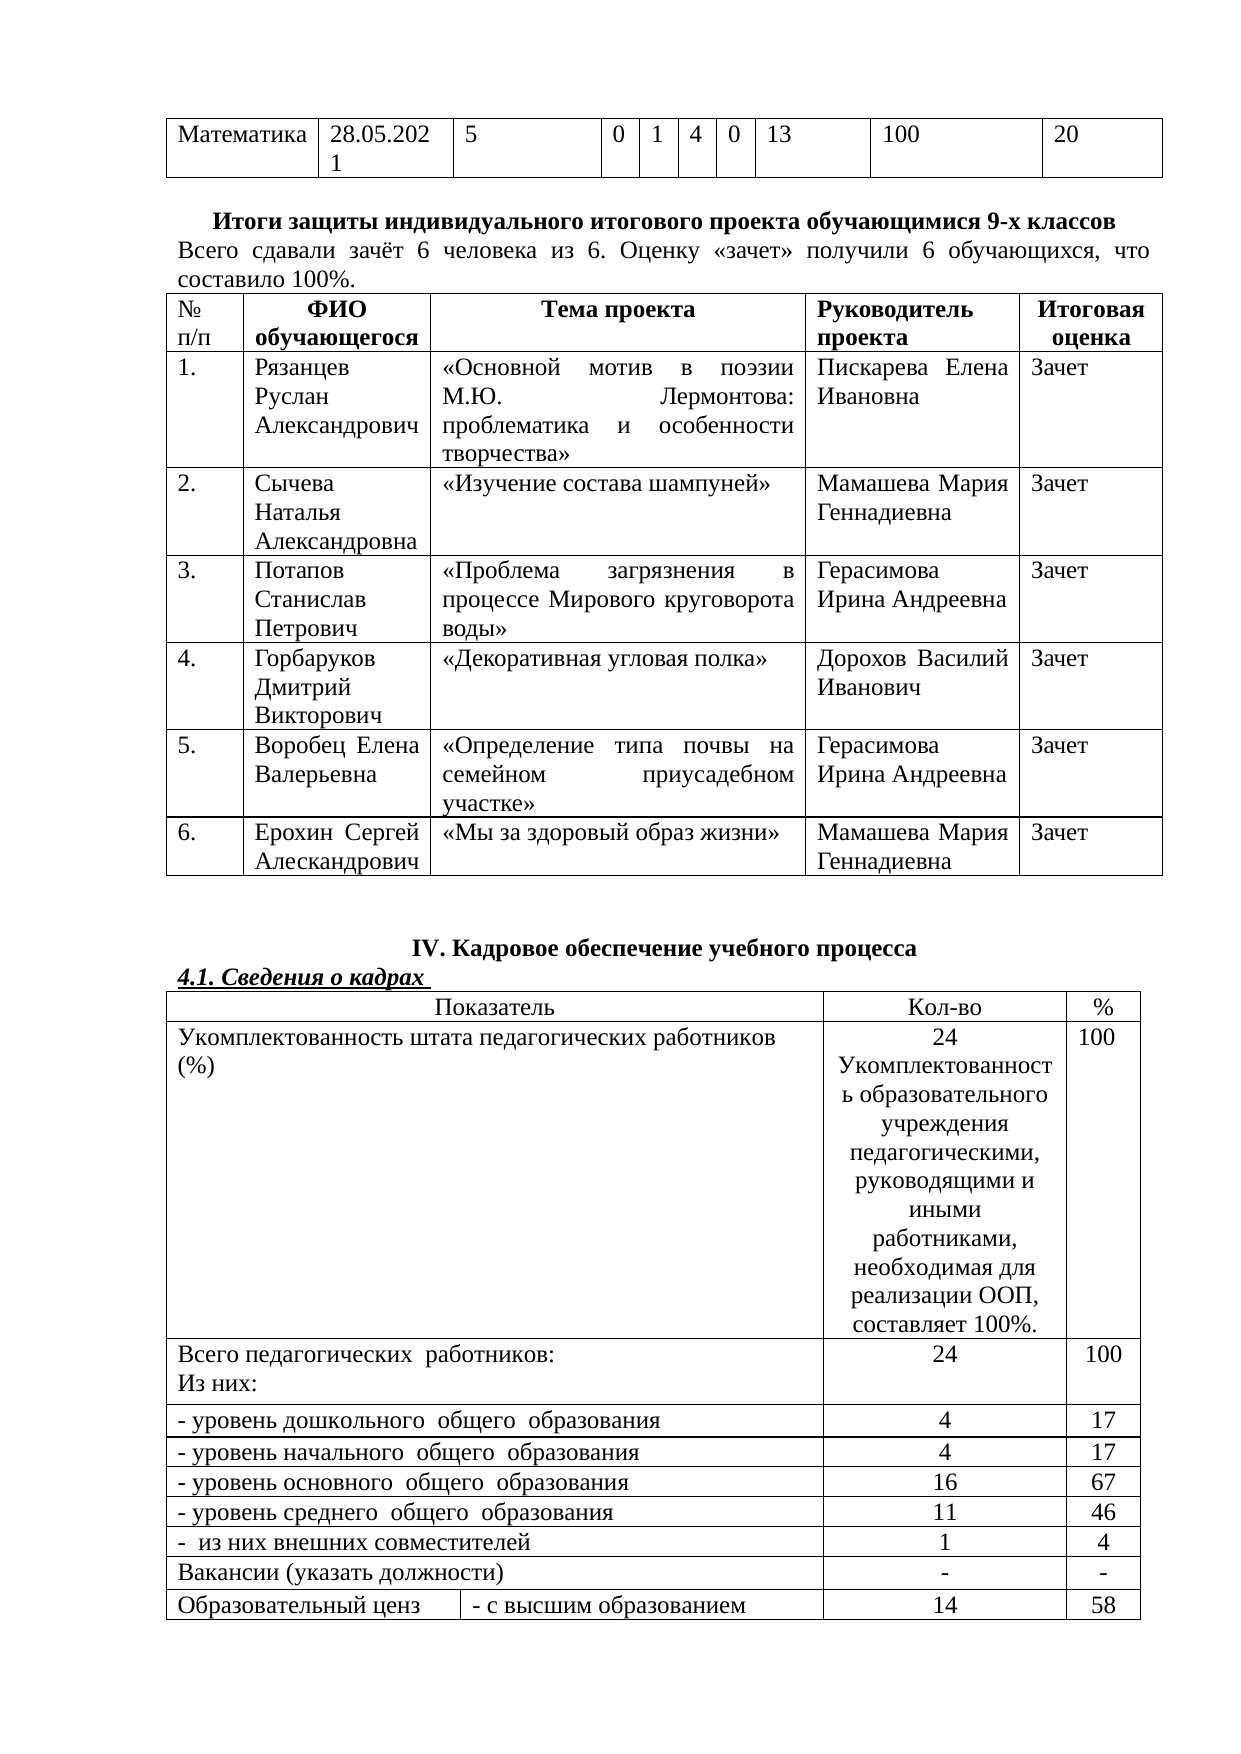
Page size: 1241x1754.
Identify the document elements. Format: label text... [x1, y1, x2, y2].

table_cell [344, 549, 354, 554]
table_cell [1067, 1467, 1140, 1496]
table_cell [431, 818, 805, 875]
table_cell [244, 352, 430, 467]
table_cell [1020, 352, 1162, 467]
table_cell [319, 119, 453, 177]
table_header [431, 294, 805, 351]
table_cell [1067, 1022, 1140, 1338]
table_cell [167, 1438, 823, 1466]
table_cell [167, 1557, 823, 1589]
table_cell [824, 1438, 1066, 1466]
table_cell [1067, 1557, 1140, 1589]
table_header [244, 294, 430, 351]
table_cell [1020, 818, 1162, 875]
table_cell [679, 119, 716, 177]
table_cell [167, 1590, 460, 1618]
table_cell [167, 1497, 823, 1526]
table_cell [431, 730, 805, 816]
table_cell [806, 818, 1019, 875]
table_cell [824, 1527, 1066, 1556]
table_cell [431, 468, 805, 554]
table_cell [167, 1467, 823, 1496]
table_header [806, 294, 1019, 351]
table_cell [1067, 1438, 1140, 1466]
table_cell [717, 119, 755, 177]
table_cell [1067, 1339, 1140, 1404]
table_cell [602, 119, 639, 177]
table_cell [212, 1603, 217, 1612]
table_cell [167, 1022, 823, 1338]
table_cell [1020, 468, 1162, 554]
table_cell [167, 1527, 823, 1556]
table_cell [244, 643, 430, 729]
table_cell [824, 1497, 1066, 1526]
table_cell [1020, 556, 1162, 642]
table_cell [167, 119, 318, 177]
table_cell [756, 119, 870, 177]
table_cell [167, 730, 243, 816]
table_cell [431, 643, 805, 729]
text Всего сдавали зачёт 6 человека из 6. Оценку «зачет» получили 6 обучающихся, что составило 100%. [177, 235, 1152, 293]
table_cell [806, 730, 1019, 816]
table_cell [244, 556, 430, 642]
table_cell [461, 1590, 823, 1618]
text 4.1. Сведения о кадрах [177, 962, 1152, 991]
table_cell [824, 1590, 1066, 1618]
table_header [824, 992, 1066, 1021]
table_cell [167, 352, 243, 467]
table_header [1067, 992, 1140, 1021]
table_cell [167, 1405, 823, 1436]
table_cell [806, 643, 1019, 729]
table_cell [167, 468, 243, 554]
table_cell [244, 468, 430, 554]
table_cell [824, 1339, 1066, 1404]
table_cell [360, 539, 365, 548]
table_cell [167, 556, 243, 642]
text Итоги защиты индивидуального итогового проекта обучающимися 9-х классов [177, 206, 1152, 235]
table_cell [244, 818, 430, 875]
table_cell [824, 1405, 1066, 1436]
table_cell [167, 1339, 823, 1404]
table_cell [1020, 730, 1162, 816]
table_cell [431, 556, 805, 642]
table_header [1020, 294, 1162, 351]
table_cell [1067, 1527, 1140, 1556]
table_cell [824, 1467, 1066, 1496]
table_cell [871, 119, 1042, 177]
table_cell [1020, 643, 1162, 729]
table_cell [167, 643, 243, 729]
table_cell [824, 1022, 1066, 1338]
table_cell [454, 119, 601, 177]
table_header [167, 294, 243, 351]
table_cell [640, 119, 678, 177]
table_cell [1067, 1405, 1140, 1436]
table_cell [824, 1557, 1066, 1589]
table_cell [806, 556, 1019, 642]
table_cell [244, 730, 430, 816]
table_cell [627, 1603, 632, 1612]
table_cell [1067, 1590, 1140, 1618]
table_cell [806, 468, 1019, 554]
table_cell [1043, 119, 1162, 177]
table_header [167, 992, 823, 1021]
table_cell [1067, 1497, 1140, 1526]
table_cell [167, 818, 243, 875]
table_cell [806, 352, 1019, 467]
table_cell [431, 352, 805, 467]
text IV. Кадровое обеспечение учебного процесса [177, 933, 1152, 962]
